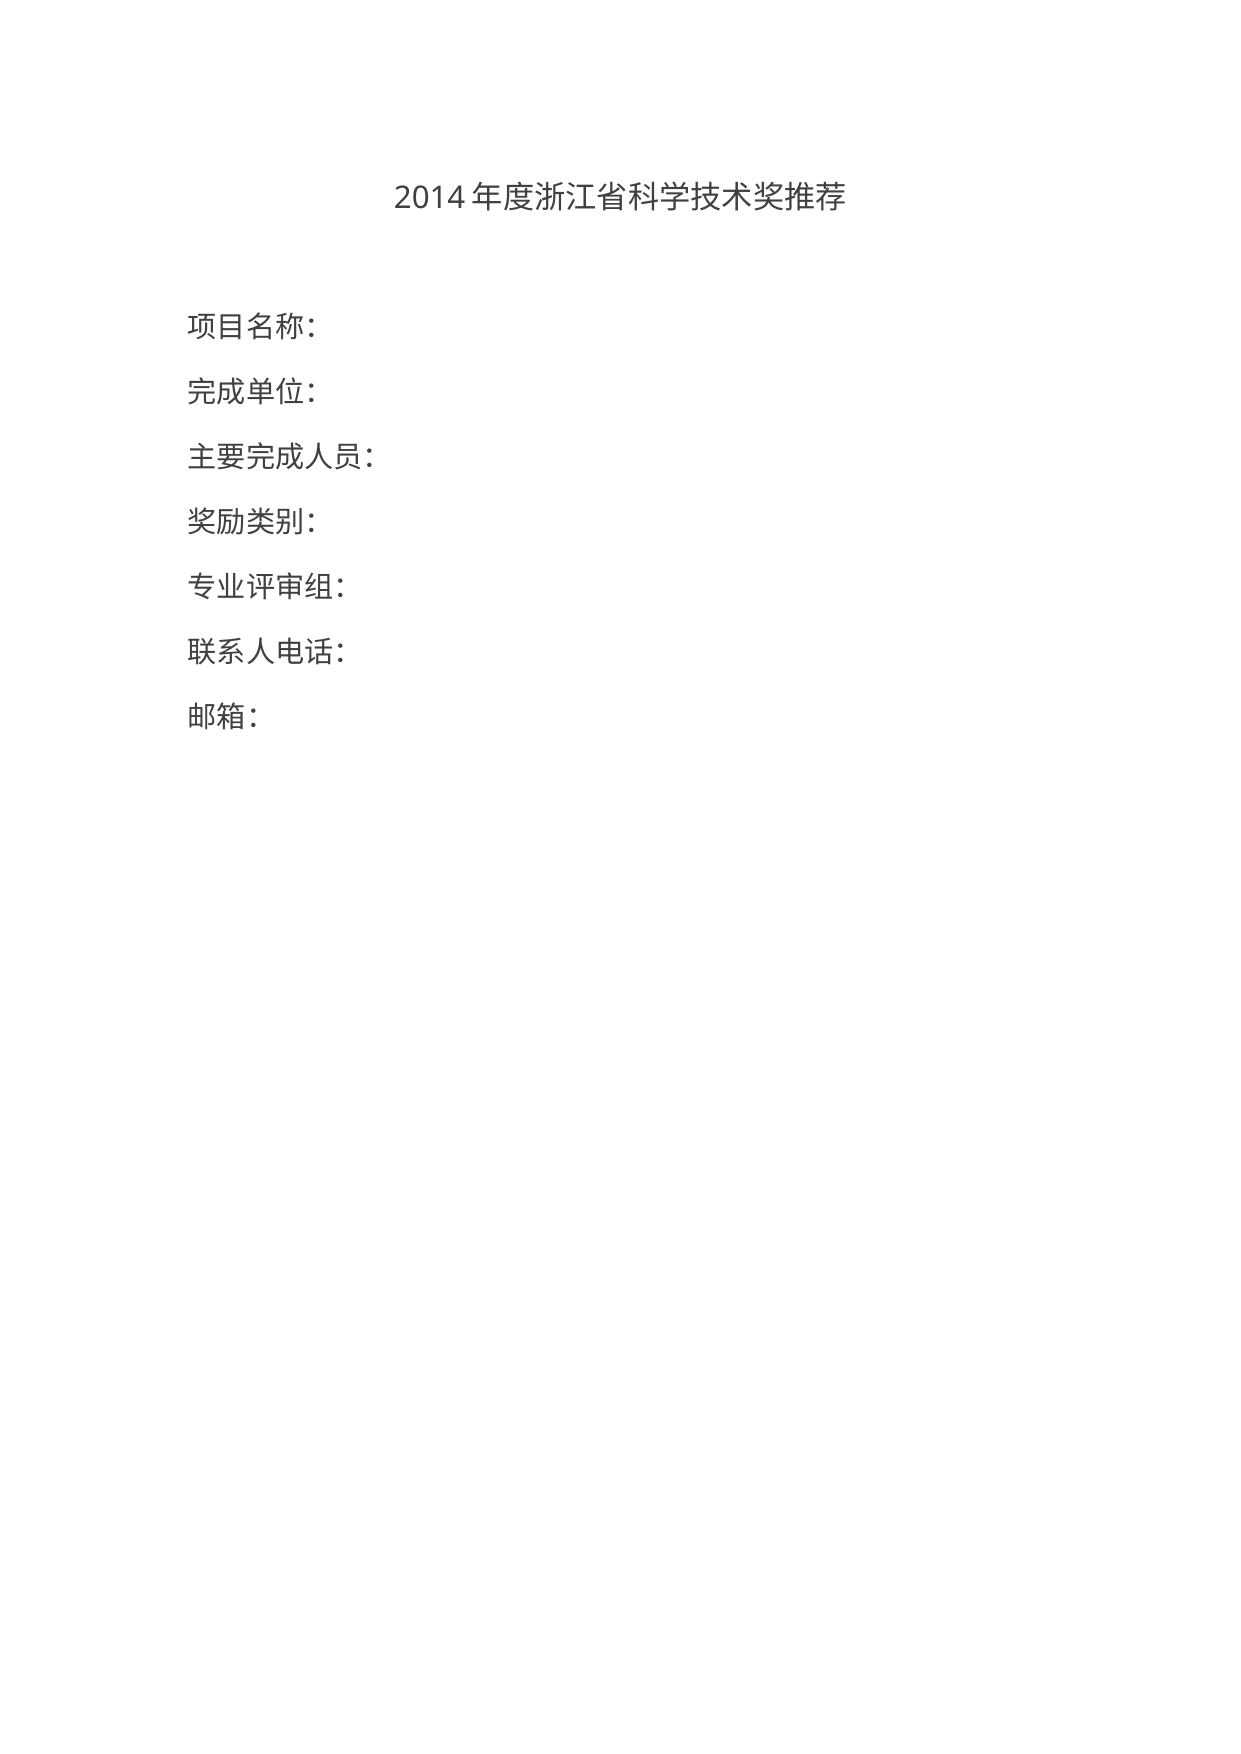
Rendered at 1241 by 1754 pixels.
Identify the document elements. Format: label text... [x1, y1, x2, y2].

text 联系人电话： [187, 617, 1053, 682]
text 项目名称： [187, 292, 1053, 357]
text 奖励类别： [187, 487, 1053, 552]
text 主要完成人员： [187, 422, 1053, 487]
text 完成单位： [187, 357, 1053, 422]
text 专业评审组： [187, 552, 1053, 617]
text 2014年度浙江省科学技术奖推荐 [187, 162, 1053, 227]
text 邮箱： [187, 682, 1053, 747]
